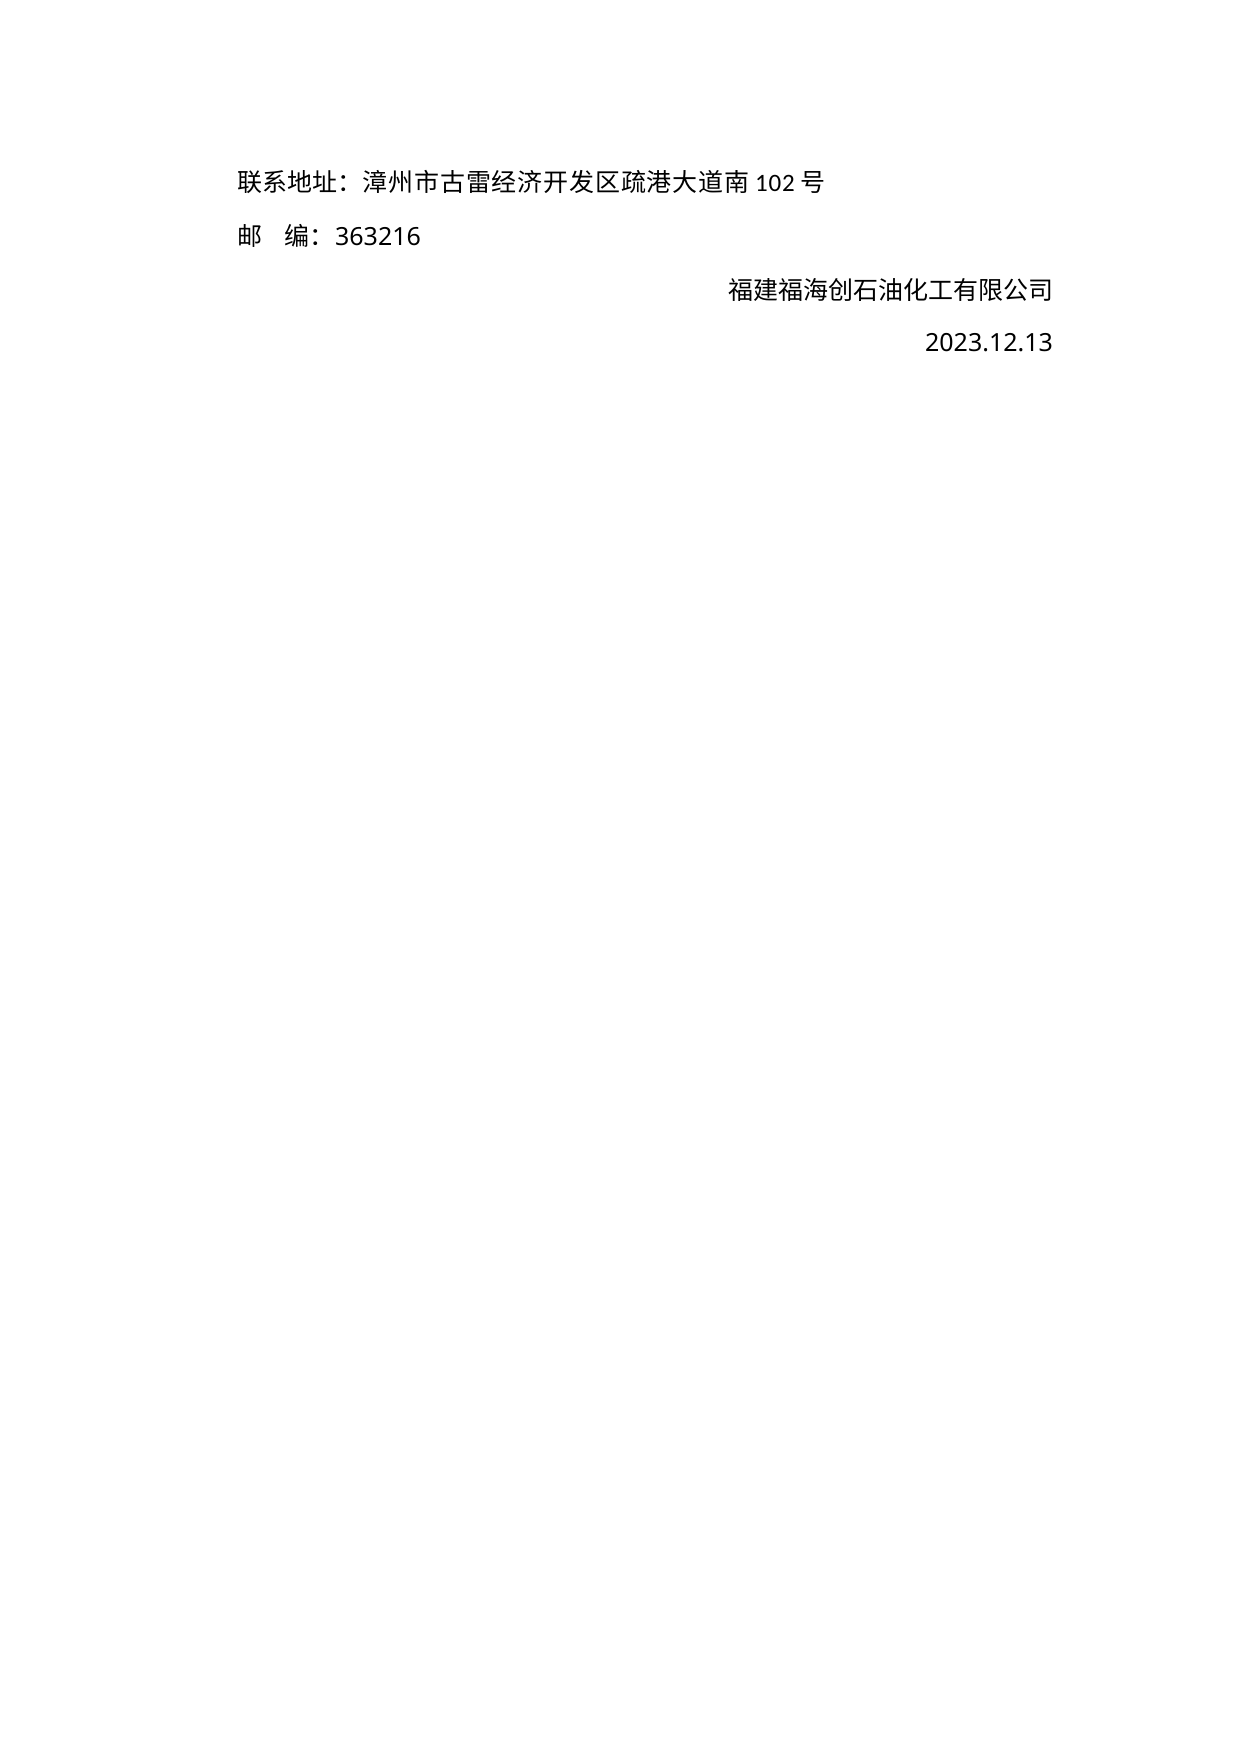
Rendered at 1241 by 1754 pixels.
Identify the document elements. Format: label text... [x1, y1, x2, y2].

text 邮 编：363216 [187, 216, 1053, 253]
text 联系地址：漳州市古雷经济开发区疏港大道南102号 [187, 162, 1053, 198]
text 福建福海创石油化工有限公司 [230, 271, 1053, 307]
text 2023.12.13 [230, 325, 1053, 359]
